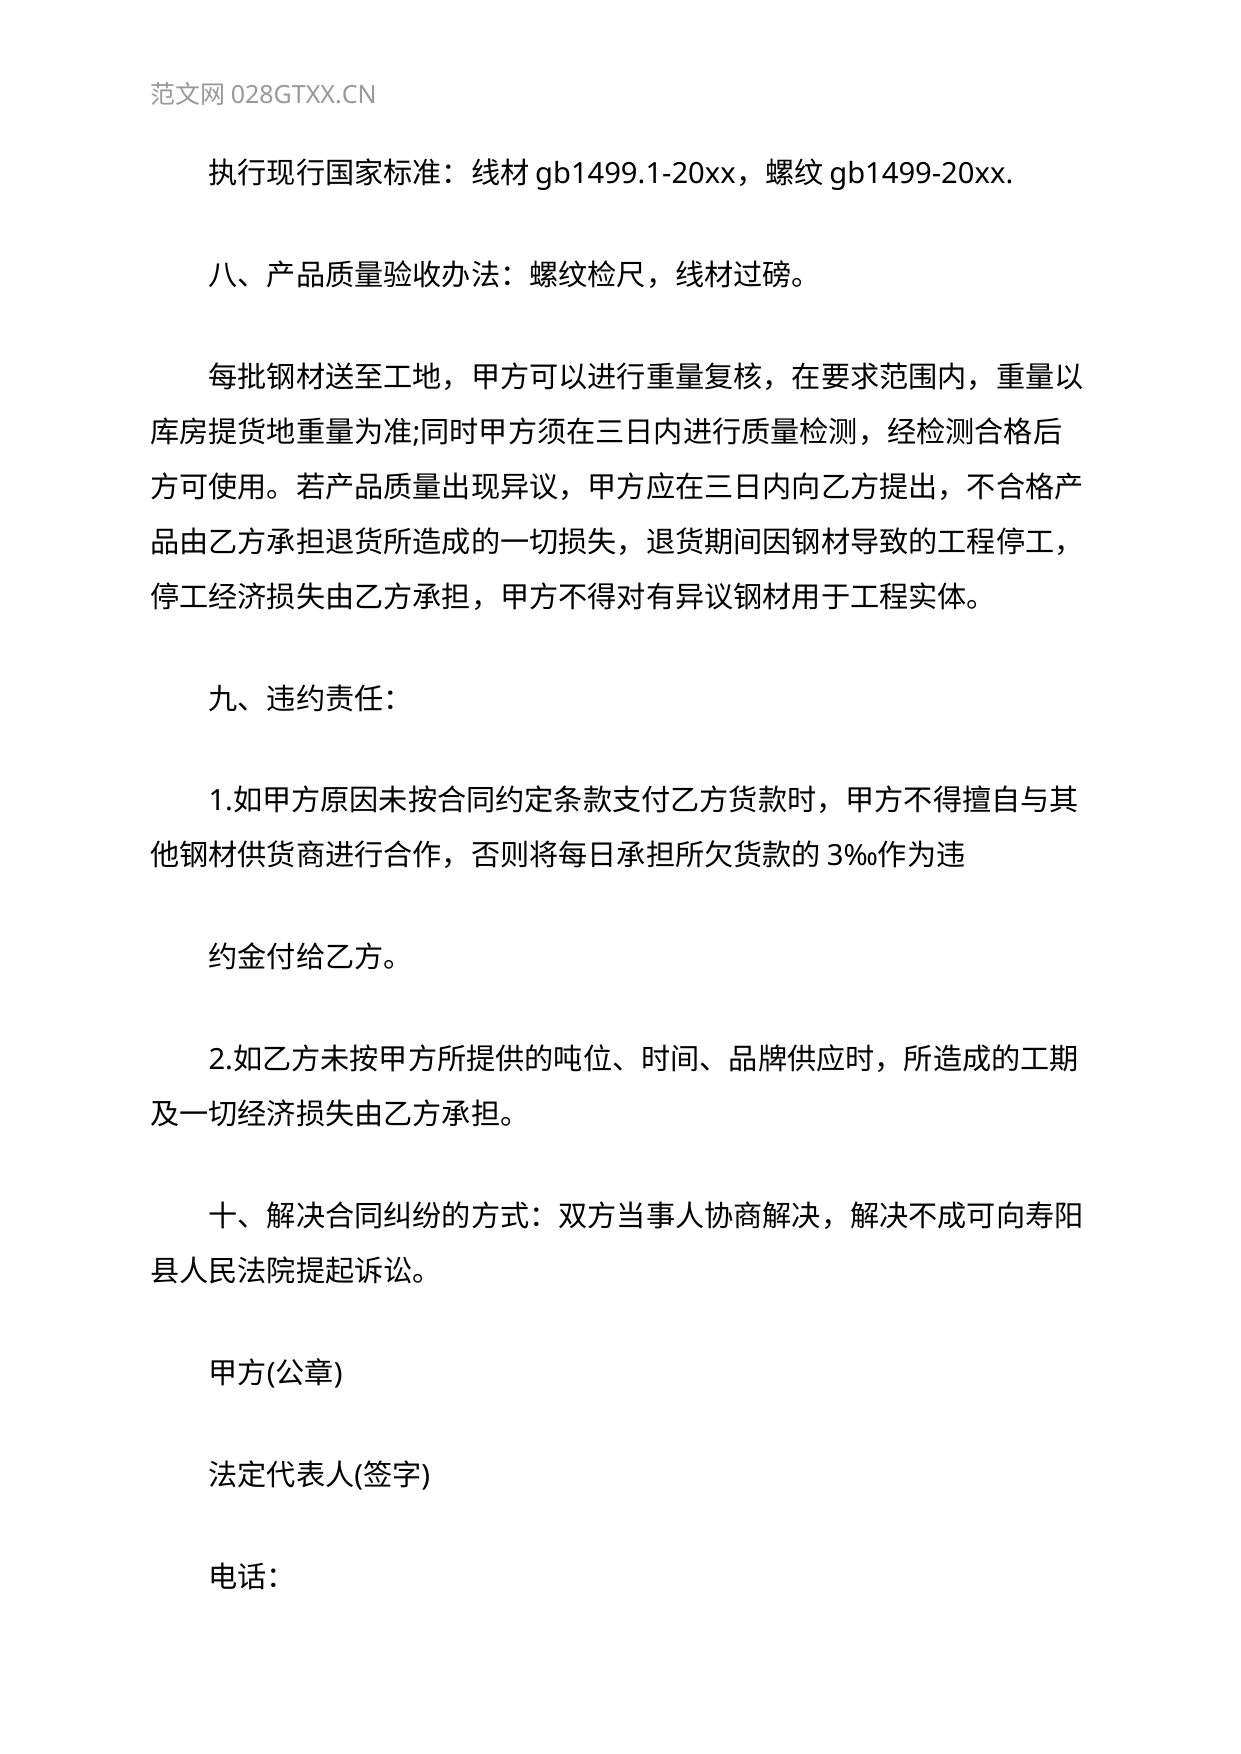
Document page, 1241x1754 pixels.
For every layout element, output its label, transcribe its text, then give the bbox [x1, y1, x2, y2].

text 约金付给乙方。 [150, 934, 1090, 976]
text 八、产品质量验收办法：螺纹检尺，线材过磅。 [150, 252, 1090, 294]
text 甲方(公章) [150, 1349, 1090, 1392]
text 执行现行国家标准：线材gb1499.1-20xx，螺纹gb1499-20xx. [150, 150, 1090, 192]
text 十、解决合同纠纷的方式：双方当事人协商解决，解决不成可向寿阳县人民法院提起诉讼。 [150, 1192, 1090, 1290]
text 九、违约责任： [150, 675, 1090, 717]
text 1.如甲方原因未按合同约定条款支付乙方货款时，甲方不得擅自与其他钢材供货商进行合作，否则将每日承担所欠货款的3‰作为违 [150, 777, 1090, 874]
text 法定代表人(签字) [150, 1451, 1090, 1493]
text 电话： [150, 1553, 1090, 1595]
text 2.如乙方未按甲方所提供的吨位、时间、品牌供应时，所造成的工期及一切经济损失由乙方承担。 [150, 1036, 1090, 1133]
text 每批钢材送至工地，甲方可以进行重量复核，在要求范围内，重量以库房提货地重量为准;同时甲方须在三日内进行质量检测，经检测合格后方可使用。若产品质量出现异议，甲方应在三日内向乙方提出，不合格产品由乙方承担退货所造成的一切损失，退货期间因钢材导致的工程停工，停工经济损失由乙方承担，甲方不得对有异议钢材用于工程实体。 [150, 354, 1090, 616]
